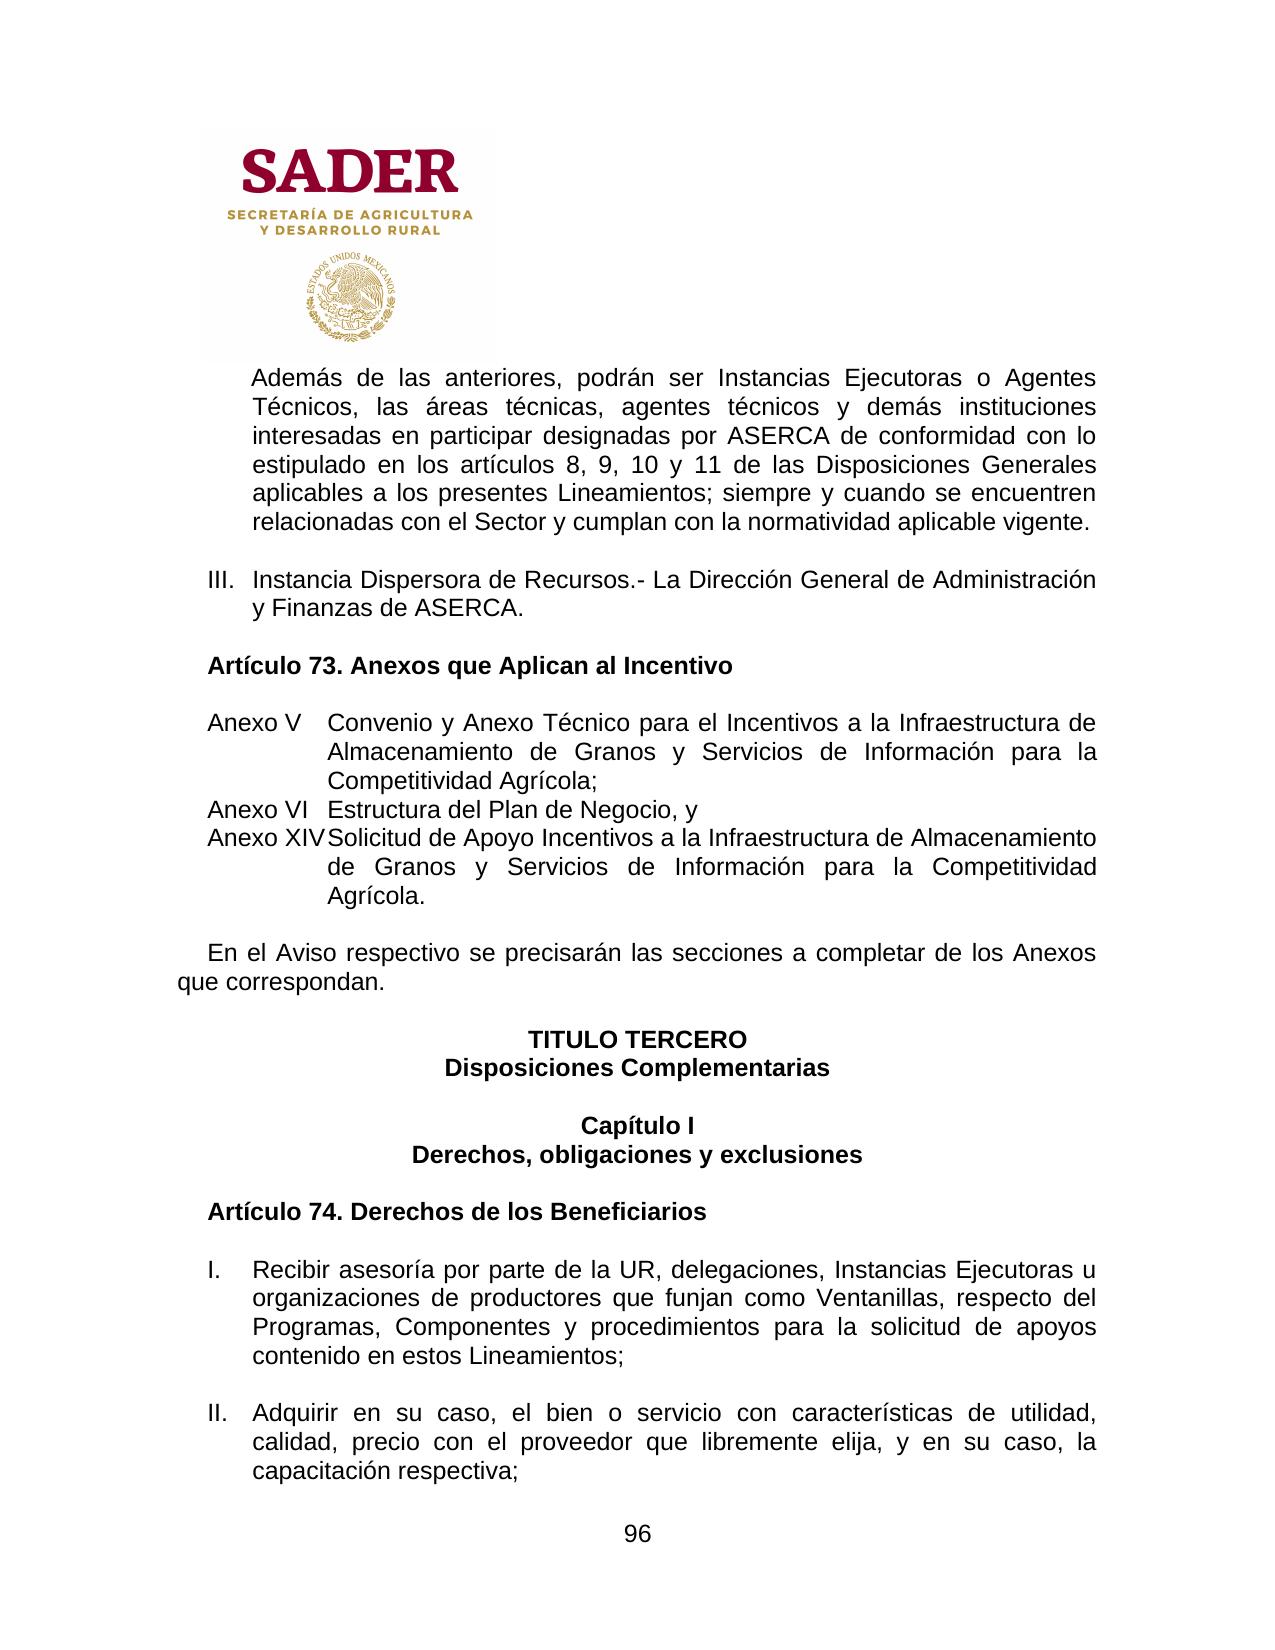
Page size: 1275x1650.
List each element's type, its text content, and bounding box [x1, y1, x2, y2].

text Capítulo I [177, 1111, 1098, 1139]
text Anexo VI Estructura del Plan de Negocio, y [207, 794, 1098, 823]
text III. Instancia Dispersora de Recursos.- La Dirección General de Administración y Finanzas de ASERCA. [207, 564, 1098, 622]
text Disposiciones Complementarias [177, 1053, 1098, 1082]
text TITULO TERCERO [177, 1024, 1098, 1053]
text Artículo 74. Derechos de los Beneficiarios [177, 1197, 1098, 1226]
text En el Aviso respectivo se precisarán las secciones a completar de los Anexos que correspondan. [177, 938, 1098, 996]
text Derechos, obligaciones y exclusiones [177, 1139, 1098, 1168]
text Artículo 73. Anexos que Aplican al Incentivo [177, 651, 1098, 679]
text II. Adquirir en su caso, el bien o servicio con características de utilidad, calidad, precio con el proveedor que libremente elija, y en su caso, la capacitación respectiva; [207, 1398, 1098, 1484]
text Anexo XIV Solicitud de Apoyo Incentivos a la Infraestructura de Almacenamiento de Granos y Servicios de Información para la Competitividad Agrícola. [207, 823, 1098, 909]
picture [202, 127, 251, 364]
text I. Recibir asesoría por parte de la UR, delegaciones, Instancias Ejecutoras u organizaciones de productores que funjan como Ventanillas, respecto del Programas, Componentes y procedimientos para la solicitud de apoyos contenido en estos Lineamientos; [207, 1254, 1098, 1369]
text Anexo V Convenio y Anexo Técnico para el Incentivos a la Infraestructura de Almacenamiento de Granos y Servicios de Información para la Competitividad Agrícola; [207, 708, 1098, 794]
text Además de las anteriores, podrán ser Instancias Ejecutoras o Agentes Técnicos, las áreas técnicas, agentes técnicos y demás instituciones interesadas en participar designadas por ASERCA de conformidad con lo estipulado en los artículos 8, 9, 10 y 11 de las Disposiciones Generales aplicables a los presentes Lineamientos; siempre y cuando se encuentren relacionadas con el Sector y cumplan con la normatividad aplicable vigente. [251, 120, 1098, 536]
